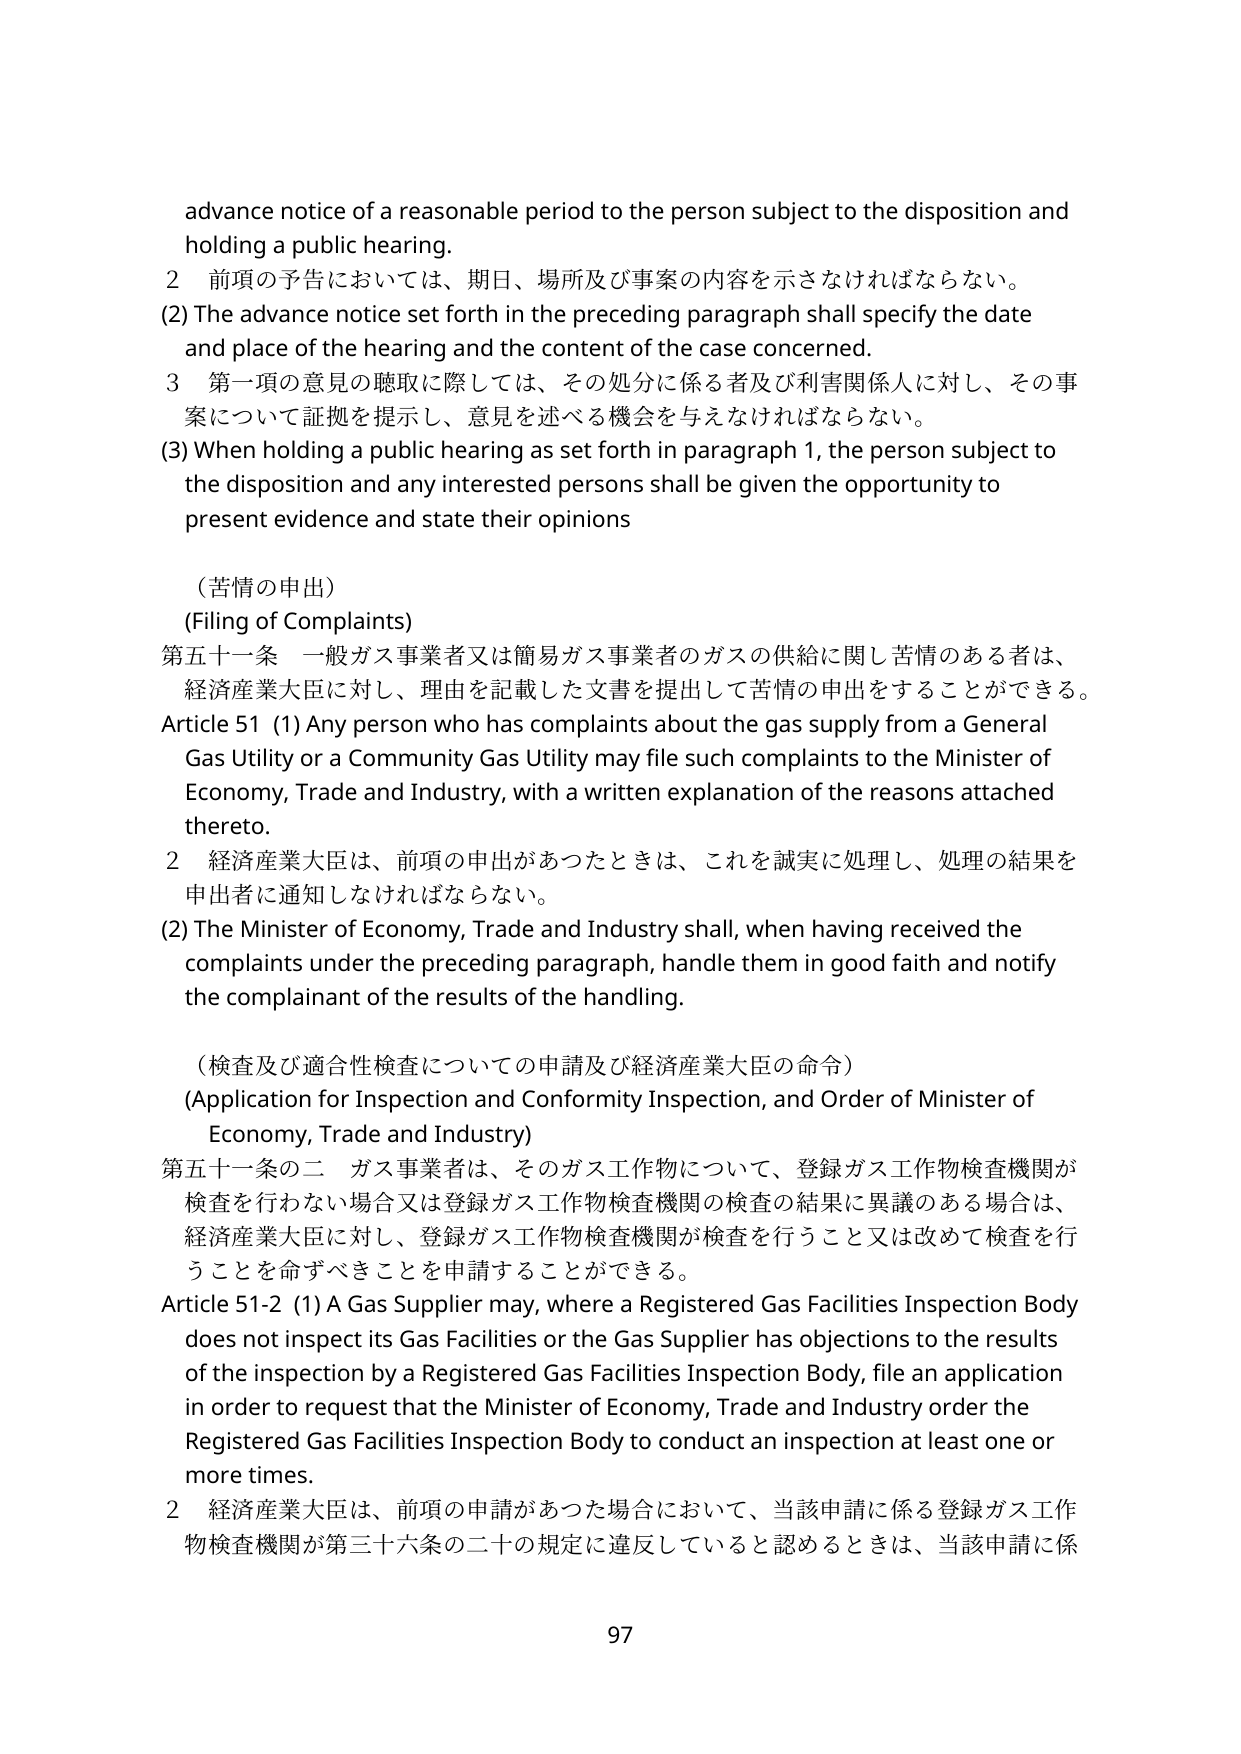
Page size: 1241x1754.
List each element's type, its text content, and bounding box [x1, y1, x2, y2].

text (Application for Inspection and Conformity Inspection, and Order of Minister of Economy, Trade and Industry) [184, 1082, 1079, 1150]
text (Filing of Complaints) [184, 604, 1079, 638]
text （検査及び適合性検査についての申請及び経済産業大臣の命令） [184, 1048, 1079, 1082]
text 第五十一条 一般ガス事業者又は簡易ガス事業者のガスの供給に関し苦情のある者は、経済産業大臣に対し、理由を記載した文書を提出して苦情の申出をすることができる。 [161, 638, 1079, 706]
text ２ 前項の予告においては、期日、場所及び事案の内容を示さなければならない。 [161, 262, 1079, 296]
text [161, 194, 1079, 262]
text ２ 経済産業大臣は、前項の申出があつたときは、これを誠実に処理し、処理の結果を申出者に通知しなければならない。 [161, 843, 1079, 911]
text Article 51 (1) Any person who has complaints about the gas supply from a General Gas Utility or a Community Gas Utility may file such complaints to the Minister of Economy, Trade and Industry, with a written explanation of the reasons attached thereto. [161, 706, 1079, 843]
text (3) When holding a public hearing as set forth in paragraph 1, the person subject to the disposition and any interested persons shall be given the opportunity to present evidence and state their opinions [161, 433, 1079, 535]
text (2) The Minister of Economy, Trade and Industry shall, when having received the complaints under the preceding paragraph, handle them in good faith and notify the complainant of the results of the handling. [161, 911, 1079, 1014]
text (2) The advance notice set forth in the preceding paragraph shall specify the date and place of the hearing and the content of the case concerned. [161, 296, 1079, 364]
text ３ 第一項の意見の聴取に際しては、その処分に係る者及び利害関係人に対し、その事案について証拠を提示し、意見を述べる機会を与えなければならない。 [161, 364, 1079, 433]
text Article 51-2 (1) A Gas Supplier may, where a Registered Gas Facilities Inspection Body does not inspect its Gas Facilities or the Gas Supplier has objections to the results of the inspection by a Registered Gas Facilities Inspection Body, file an application in order to request that the Minister of Economy, Trade and Industry order the Registered Gas Facilities Inspection Body to conduct an inspection at least one or more times. [161, 1287, 1079, 1492]
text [161, 1492, 1079, 1560]
text 第五十一条の二 ガス事業者は、そのガス工作物について、登録ガス工作物検査機関が検査を行わない場合又は登録ガス工作物検査機関の検査の結果に異議のある場合は、経済産業大臣に対し、登録ガス工作物検査機関が検査を行うこと又は改めて検査を行うことを命ずべきことを申請することができる。 [161, 1150, 1079, 1287]
text （苦情の申出） [184, 569, 1079, 604]
